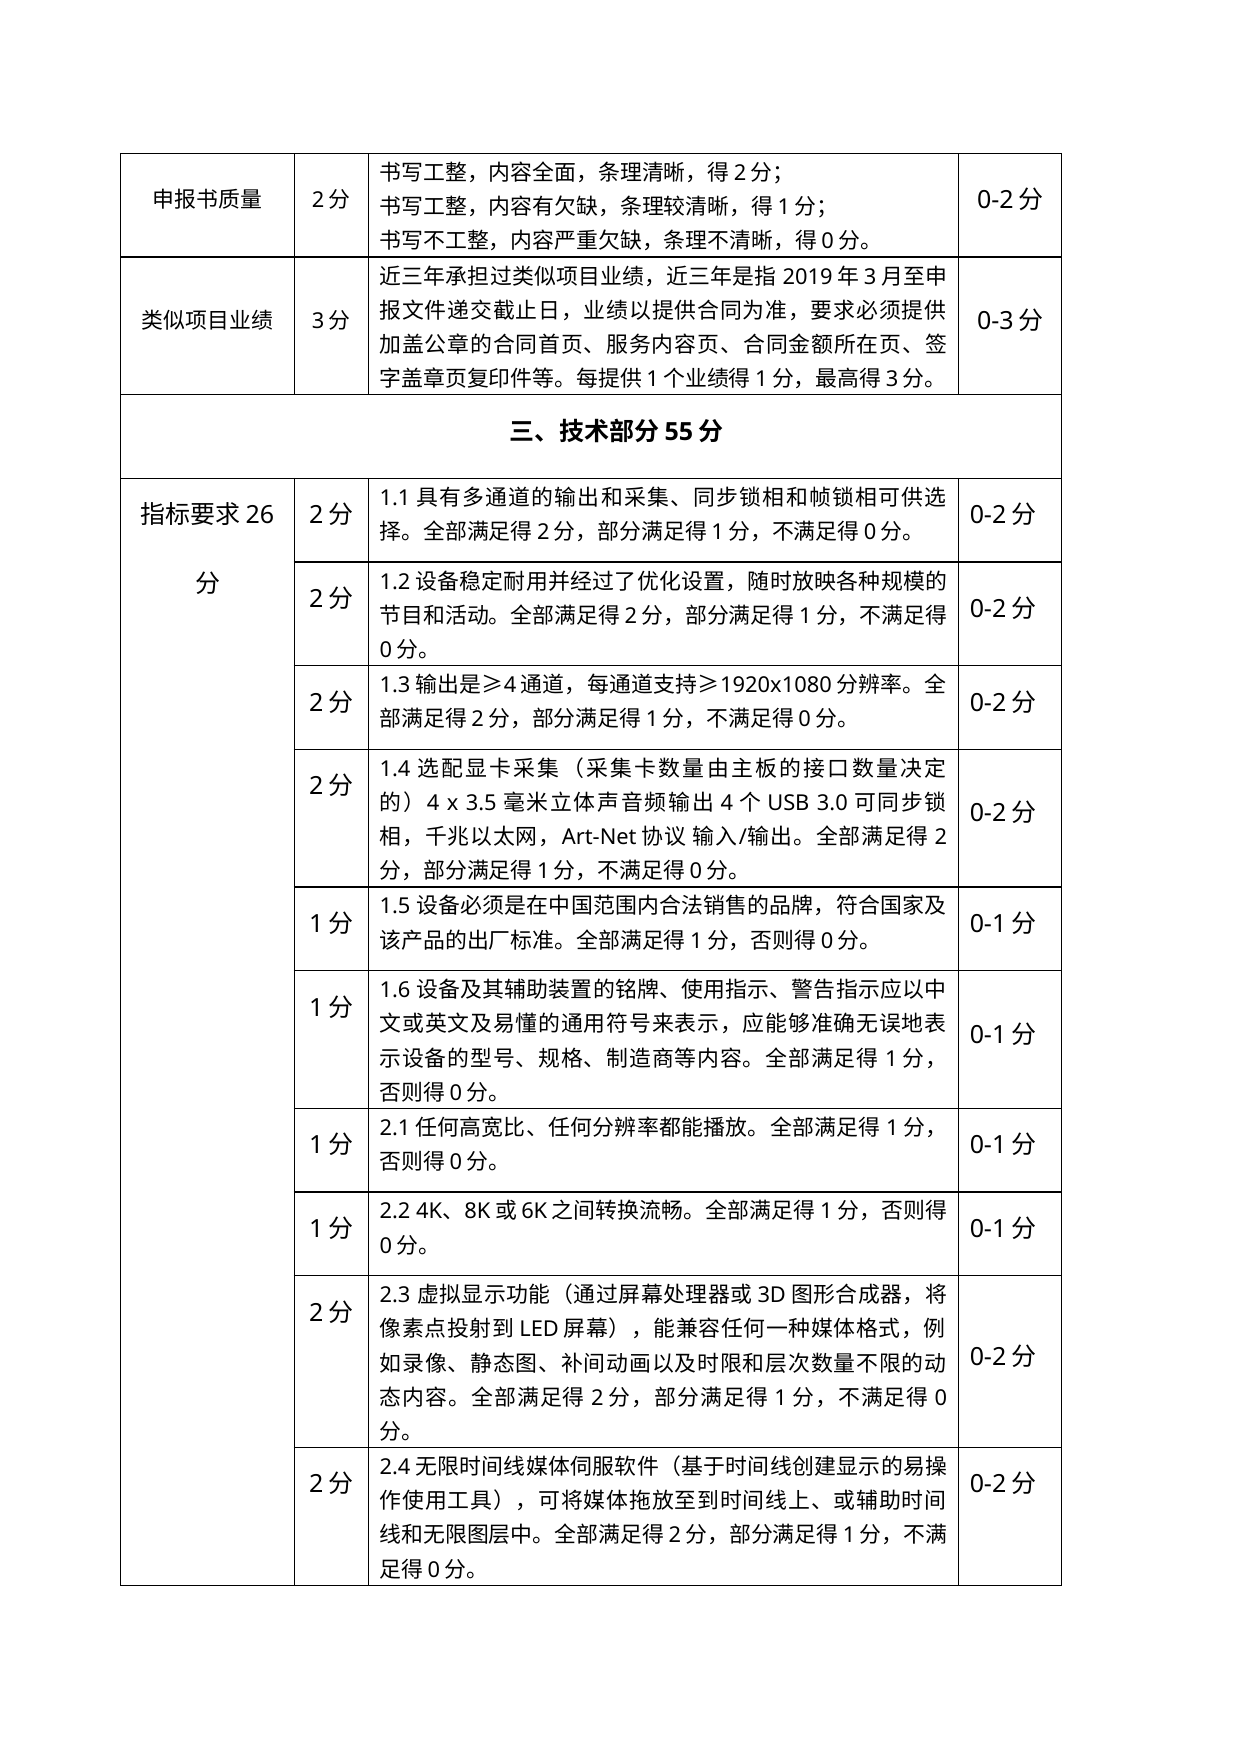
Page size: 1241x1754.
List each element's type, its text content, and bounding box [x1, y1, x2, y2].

table_cell 2分 [295, 479, 368, 561]
table_cell 类似项目业绩 [121, 258, 294, 394]
table_cell 申报书质量 [121, 154, 294, 256]
table_cell 0-1分 [959, 1109, 1061, 1191]
table_cell 2.1任何高宽比、任何分辨率都能播放。全部满足得1分，否则得0分。 [369, 1109, 958, 1191]
table_cell 1.5 设备必须是在中国范围内合法销售的品牌，符合国家及该产品的出厂标准。全部满足得1分，否则得0分。 [369, 888, 958, 970]
table_cell 0-2分 [959, 666, 1061, 749]
table_cell 3分 [295, 258, 368, 394]
table_cell 书写工整，内容全面，条理清晰，得2分； 书写工整，内容有欠缺，条理较清晰，得1分； 书写不工整，内容严重欠缺，条理不清晰，得0分。 [369, 154, 958, 256]
table_cell 2分 [295, 154, 368, 256]
table_cell 近三年承担过类似项目业绩，近三年是指2019年3月至申报文件递交截止日，业绩以提供合同为准，要求必须提供加盖公章的合同首页、服务内容页、合同金额所在页、签字盖章页复印件等。每提供1个业绩得1分，最高得3分。 [369, 258, 958, 394]
table_cell 0-1分 [959, 971, 1061, 1108]
table_cell 1分 [295, 1193, 368, 1275]
table_cell 1.4选配显卡采集（采集卡数量由主板的接口数量决定的）4 x 3.5毫米立体声音频输出4个USB 3.0可同步锁相，千兆以太网，Art-Net协议 输入/输出。全部满足得2分，部分满足得1分，不满足得0分。 [369, 750, 958, 886]
table_cell 1.1具有多通道的输出和采集、同步锁相和帧锁相可供选择。全部满足得2分，部分满足得1分，不满足得0分。 [369, 479, 958, 561]
table_cell 2分 [295, 1448, 368, 1584]
table_cell 1分 [295, 888, 368, 970]
table_cell 1分 [295, 971, 368, 1108]
table_cell 1.2设备稳定耐用并经过了优化设置，随时放映各种规模的节目和活动。全部满足得2分，部分满足得1分，不满足得0分。 [369, 563, 958, 665]
table_cell 0-2分 [959, 154, 1061, 256]
table_cell 2.4无限时间线媒体伺服软件（基于时间线创建显示的易操作使用工具），可将媒体拖放至到时间线上、或辅助时间线和无限图层中。全部满足得2分，部分满足得1分，不满足得0分。 [369, 1448, 958, 1584]
table_cell 三、技术部分55分 [121, 395, 1061, 478]
table_cell 0-2分 [959, 1448, 1061, 1584]
table_cell 0-2分 [959, 750, 1061, 886]
table_cell 1.3输出是≥4通道，每通道支持≥1920x1080分辨率。全部满足得2分，部分满足得1分，不满足得0分。 [369, 666, 958, 749]
table_cell 1.6 设备及其辅助装置的铭牌、使用指示、警告指示应以中文或英文及易懂的通用符号来表示，应能够准确无误地表示设备的型号、规格、制造商等内容。全部满足得1分，否则得0分。 [369, 971, 958, 1108]
table_cell 0-1分 [959, 1193, 1061, 1275]
table_cell 1分 [295, 1109, 368, 1191]
table_cell 0-1分 [959, 888, 1061, 970]
table_cell 0-3分 [959, 258, 1061, 394]
table_cell 指标要求26分 [121, 479, 294, 1584]
table_cell 0-2分 [959, 1276, 1061, 1447]
table_cell 0-2分 [959, 479, 1061, 561]
table_cell 2.3 虚拟显示功能（通过屏幕处理器或3D图形合成器，将像素点投射到LED屏幕），能兼容任何一种媒体格式，例如录像、静态图、补间动画以及时限和层次数量不限的动态内容。全部满足得2分，部分满足得1分，不满足得0分。 [369, 1276, 958, 1447]
table_cell 2分 [295, 563, 368, 665]
table_cell 2.2 4K、8K或6K之间转换流畅。全部满足得1分，否则得0分。 [369, 1193, 958, 1275]
table_cell 0-2分 [959, 563, 1061, 665]
table_cell 2分 [295, 666, 368, 749]
table_cell 2分 [295, 750, 368, 886]
table_cell 2分 [295, 1276, 368, 1447]
